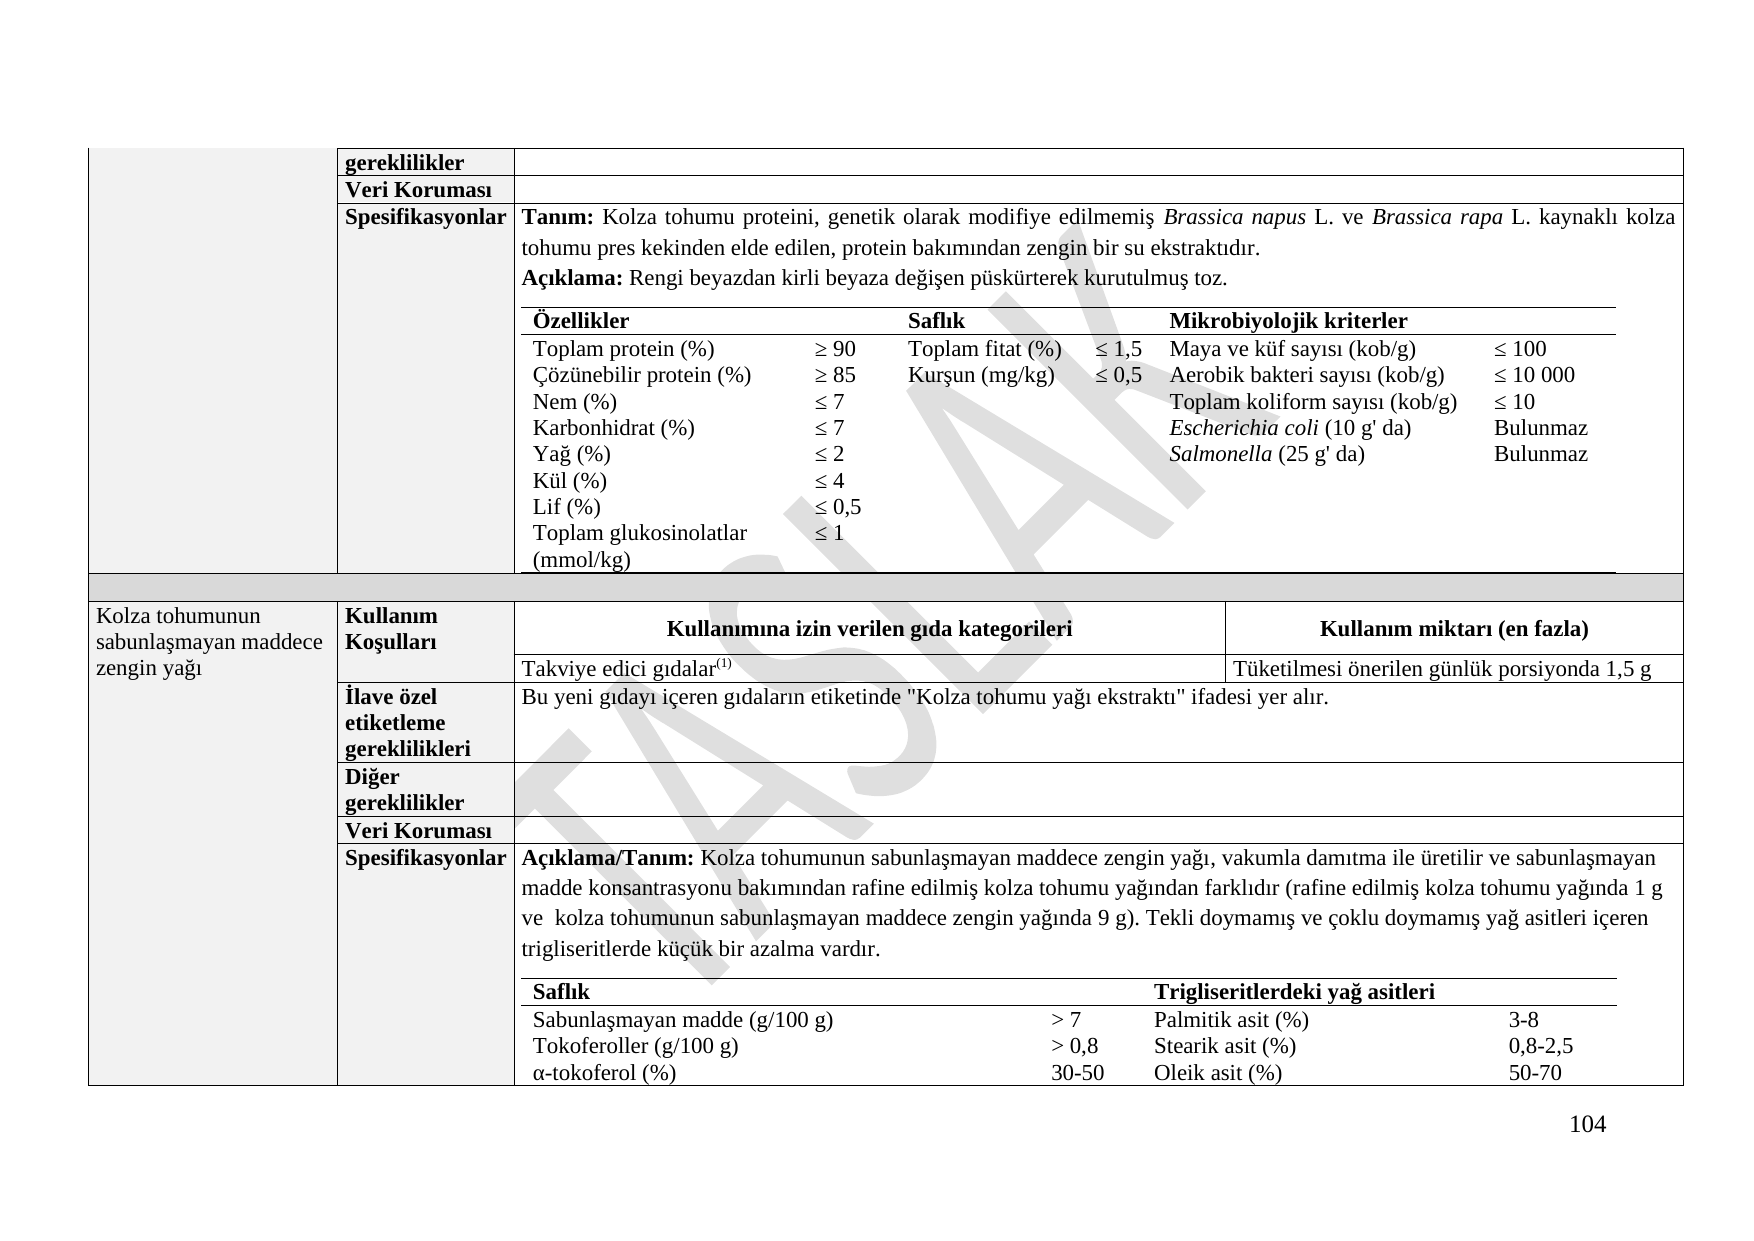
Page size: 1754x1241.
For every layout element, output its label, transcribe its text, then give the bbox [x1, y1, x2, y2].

table_cell Tüketilmesi önerilen günlük porsiyonda 1,5 g [1226, 655, 1683, 682]
table_cell Tanım: Kolza tohumu proteini, genetik olarak modifiye edilmemiş Brassica napus L. ve Brassica rapa L. kaynaklı kolza tohumu pres kekinden elde edilen, protein bakımından zengin bir su ekstraktıdır. Açıklama: Rengi beyazdan kirli beyaza değişen püskürterek kurutulmuş toz. [515, 204, 1683, 573]
table_cell Kolza tohumunun sabunlaşmayan maddece zengin yağı [89, 602, 337, 1085]
table_cell Kullanımına izin verilen gıda kategorileri [515, 602, 1225, 654]
table_cell [515, 176, 1683, 202]
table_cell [515, 844, 1683, 1085]
table_cell Kullanım Koşulları [338, 602, 514, 682]
table_cell Diğer gereklilikler [338, 763, 514, 816]
table_cell [89, 574, 1683, 601]
table_cell Veri Koruması [338, 176, 514, 202]
table_cell İlave özel etiketleme gereklilikleri [338, 683, 514, 762]
table_cell Diğer gereklilikler [338, 149, 514, 175]
table_cell Spesifikasyonlar [338, 844, 514, 1085]
table_cell [515, 817, 1683, 843]
table_cell Bu yeni gıdayı içeren gıdaların etiketinde "Kolza tohumu yağı ekstraktı" ifadesi yer alır. [515, 683, 1683, 762]
table_cell [515, 763, 1683, 816]
table_cell Veri Koruması [338, 817, 514, 843]
table_cell Takviye edici gıdalar(1) [515, 655, 1225, 682]
table_cell Spesifikasyonlar [338, 204, 514, 573]
table_cell [515, 149, 1683, 175]
table_cell Kullanım miktarı (en fazla) [1226, 602, 1683, 654]
